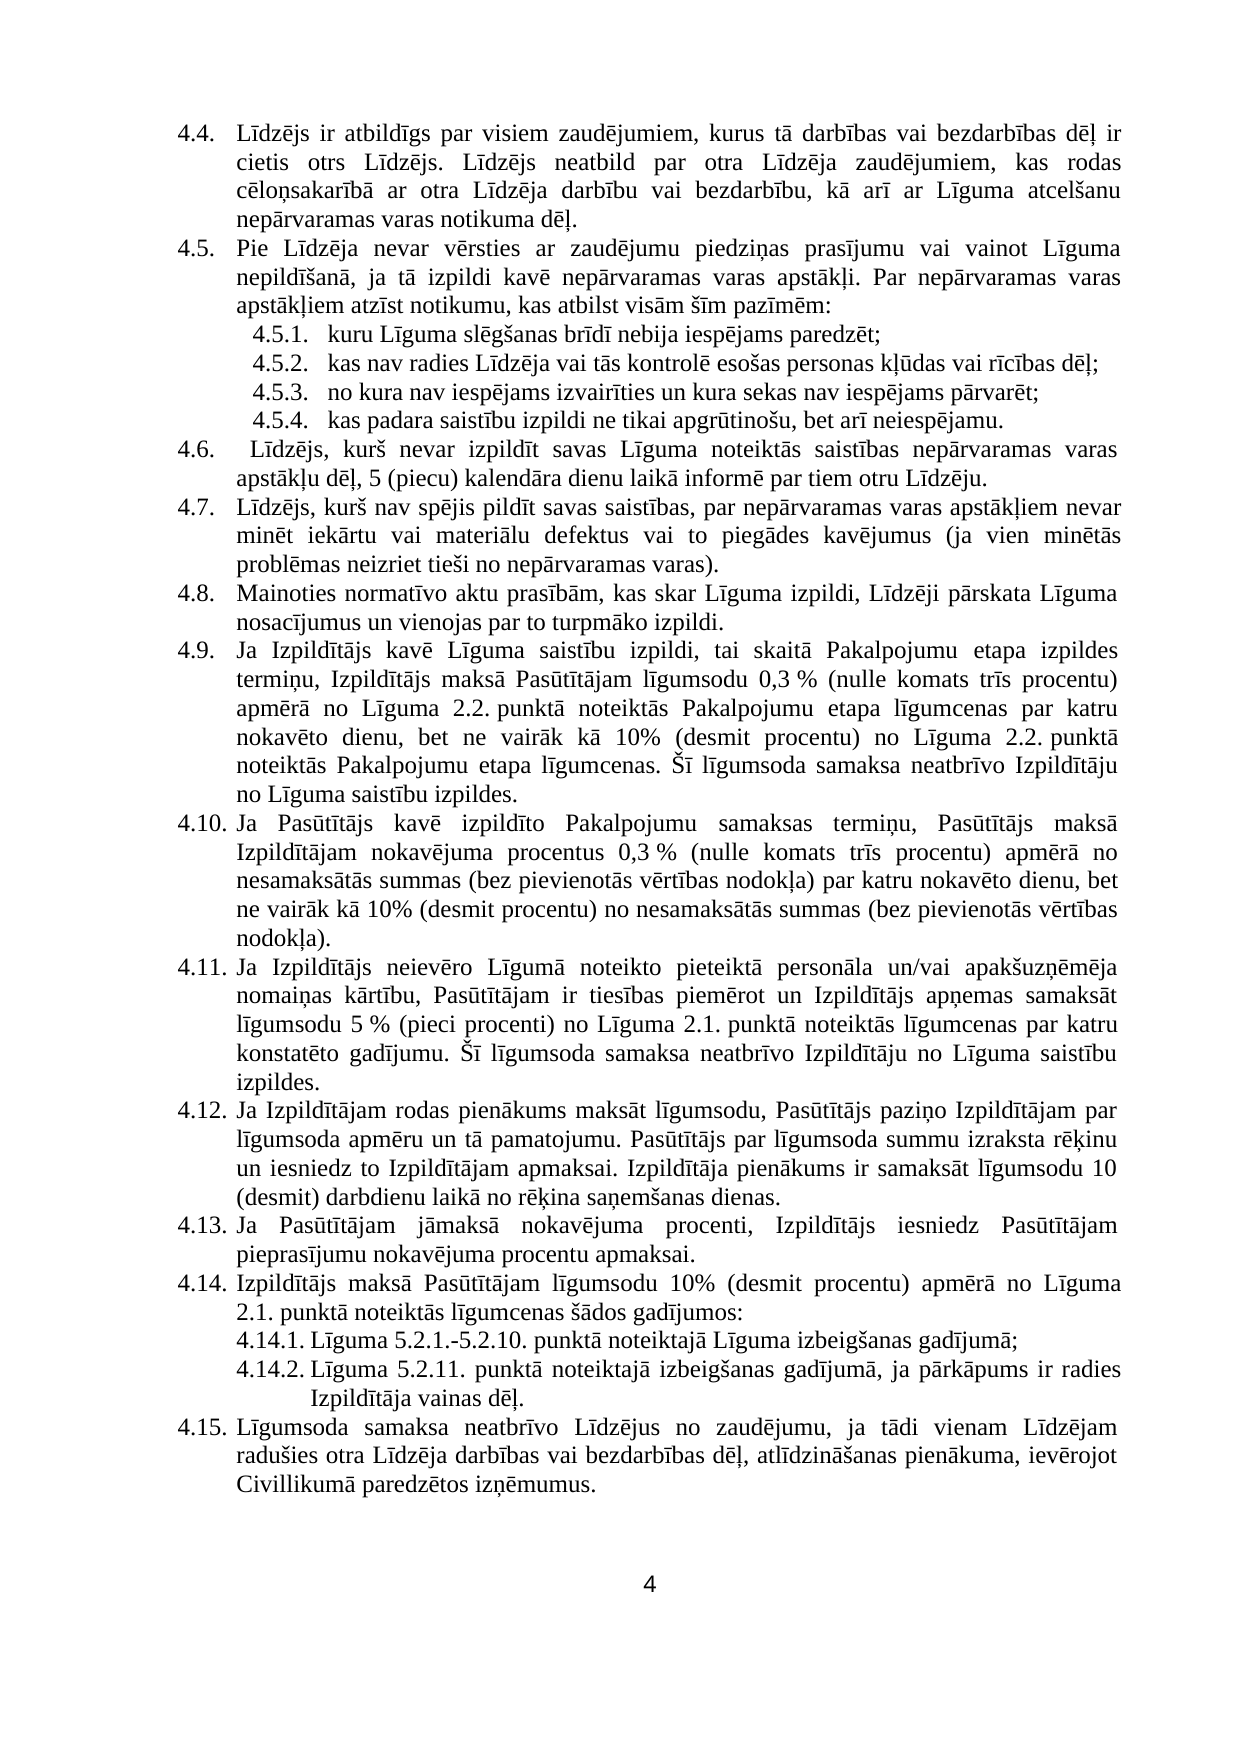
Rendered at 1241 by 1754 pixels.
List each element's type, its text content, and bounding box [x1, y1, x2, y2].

list Mainoties normatīvo aktu prasībām, kas skar Līguma izpildi, Līdzēji pārskata Līguma nosacījumus un vienojas par to turpmāko izpildi. [177, 578, 1118, 636]
list Ja Izpildītājs neievēro Līgumā noteikto pieteiktā personāla un/vai apakšuzņēmēja nomaiņas kārtību, Pasūtītājam ir tiesības piemērot un Izpildītājs apņemas samaksāt līgumsodu 5 % (pieci procenti) no Līguma 2.1. punktā noteiktās līgumcenas par katru konstatēto gadījumu. Šī līgumsoda samaksa neatbrīvo Izpildītāju no Līguma saistību izpildes. [177, 952, 1118, 1096]
list Līgumsoda samaksa neatbrīvo Līdzējus no zaudējumu, ja tādi vienam Līdzējam radušies otra Līdzēja darbības vai bezdarbības dēļ, atlīdzināšanas pienākuma, ievērojot Civillikumā paredzētos izņēmumus. [177, 1412, 1118, 1498]
list Pie Līdzēja nevar vērsties ar zaudējumu piedziņas prasījumu vai vainot Līguma nepildīšanā, ja tā izpildi kavē nepārvaramas varas apstākļi. Par nepārvaramas varas apstākļiem atzīst notikumu, kas atbilst visām šīm pazīmēm: [177, 233, 1122, 319]
list Izpildītājs maksā Pasūtītājam līgumsodu 10% (desmit procentu) apmērā no Līguma 2.1. punktā noteiktās līgumcenas šādos gadījumos: [177, 1268, 1122, 1326]
list Līdzējs, kurš nevar izpildīt savas Līguma noteiktās saistības nepārvaramas varas apstākļu dēļ, 5 (piecu) kalendāra dienu laikā informē par tiem otru Līdzēju. [177, 434, 1118, 492]
list Ja Izpildītājam rodas pienākums maksāt līgumsodu, Pasūtītājs paziņo Izpildītājam par līgumsoda apmēru un tā pamatojumu. Pasūtītājs par līgumsoda summu izraksta rēķinu un iesniedz to Izpildītājam apmaksai. Izpildītāja pienākums ir samaksāt līgumsodu 10 (desmit) darbdienu laikā no rēķina saņemšanas dienas. [177, 1096, 1118, 1211]
list Ja Izpildītājs kavē Līguma saistību izpildi, tai skaitā Pakalpojumu etapa izpildes termiņu, Izpildītājs maksā Pasūtītājam līgumsodu 0,3 % (nulle komats trīs procentu) apmērā no Līguma 2.2. punktā noteiktās Pakalpojumu etapa līgumcenas par katru nokavēto dienu, bet ne vairāk kā 10% (desmit procentu) no Līguma 2.2. punktā noteiktās Pakalpojumu etapa līgumcenas. Šī līgumsoda samaksa neatbrīvo Izpildītāju no Līguma saistību izpildes. [177, 636, 1118, 808]
list Līguma 5.2.11. punktā noteiktajā izbeigšanas gadījumā, ja pārkāpums ir radies Izpildītāja vainas dēļ. [236, 1354, 1122, 1412]
list Līdzējs ir atbildīgs par visiem zaudējumiem, kurus tā darbības vai bezdarbības dēļ ir cietis otrs Līdzējs. Līdzējs neatbild par otra Līdzēja zaudējumiem, kas rodas cēloņsakarībā ar otra Līdzēja darbību vai bezdarbību, kā arī ar Līguma atcelšanu nepārvaramas varas notikuma dēļ. [177, 118, 1122, 233]
list Līdzējs, kurš nav spējis pildīt savas saistības, par nepārvaramas varas apstākļiem nevar minēt iekārtu vai materiālu defektus vai to piegādes kavējumus (ja vien minētās problēmas neizriet tieši no nepārvaramas varas). [177, 492, 1122, 578]
list Ja Pasūtītājs kavē izpildīto Pakalpojumu samaksas termiņu, Pasūtītājs maksā Izpildītājam nokavējuma procentus 0,3 % (nulle komats trīs procentu) apmērā no nesamaksātās summas (bez pievienotās vērtības nodokļa) par katru nokavēto dienu, bet ne vairāk kā 10% (desmit procentu) no nesamaksātās summas (bez pievienotās vērtības nodokļa). [177, 808, 1118, 952]
list no kura nav iespējams izvairīties un kura sekas nav iespējams pārvarēt; [252, 377, 1122, 406]
list Ja Pasūtītājam jāmaksā nokavējuma procenti, Izpildītājs iesniedz Pasūtītājam pieprasījumu nokavējuma procentu apmaksai. [177, 1211, 1118, 1268]
list kuru Līguma slēgšanas brīdī nebija iespējams paredzēt; [252, 319, 1122, 348]
list kas padara saistību izpildi ne tikai apgrūtinošu, bet arī neiespējamu. [252, 406, 1122, 434]
list Līguma 5.2.1.-5.2.10. punktā noteiktajā Līguma izbeigšanas gadījumā; [236, 1326, 1122, 1354]
list kas nav radies Līdzēja vai tās kontrolē esošas personas kļūdas vai rīcības dēļ; [252, 348, 1122, 377]
